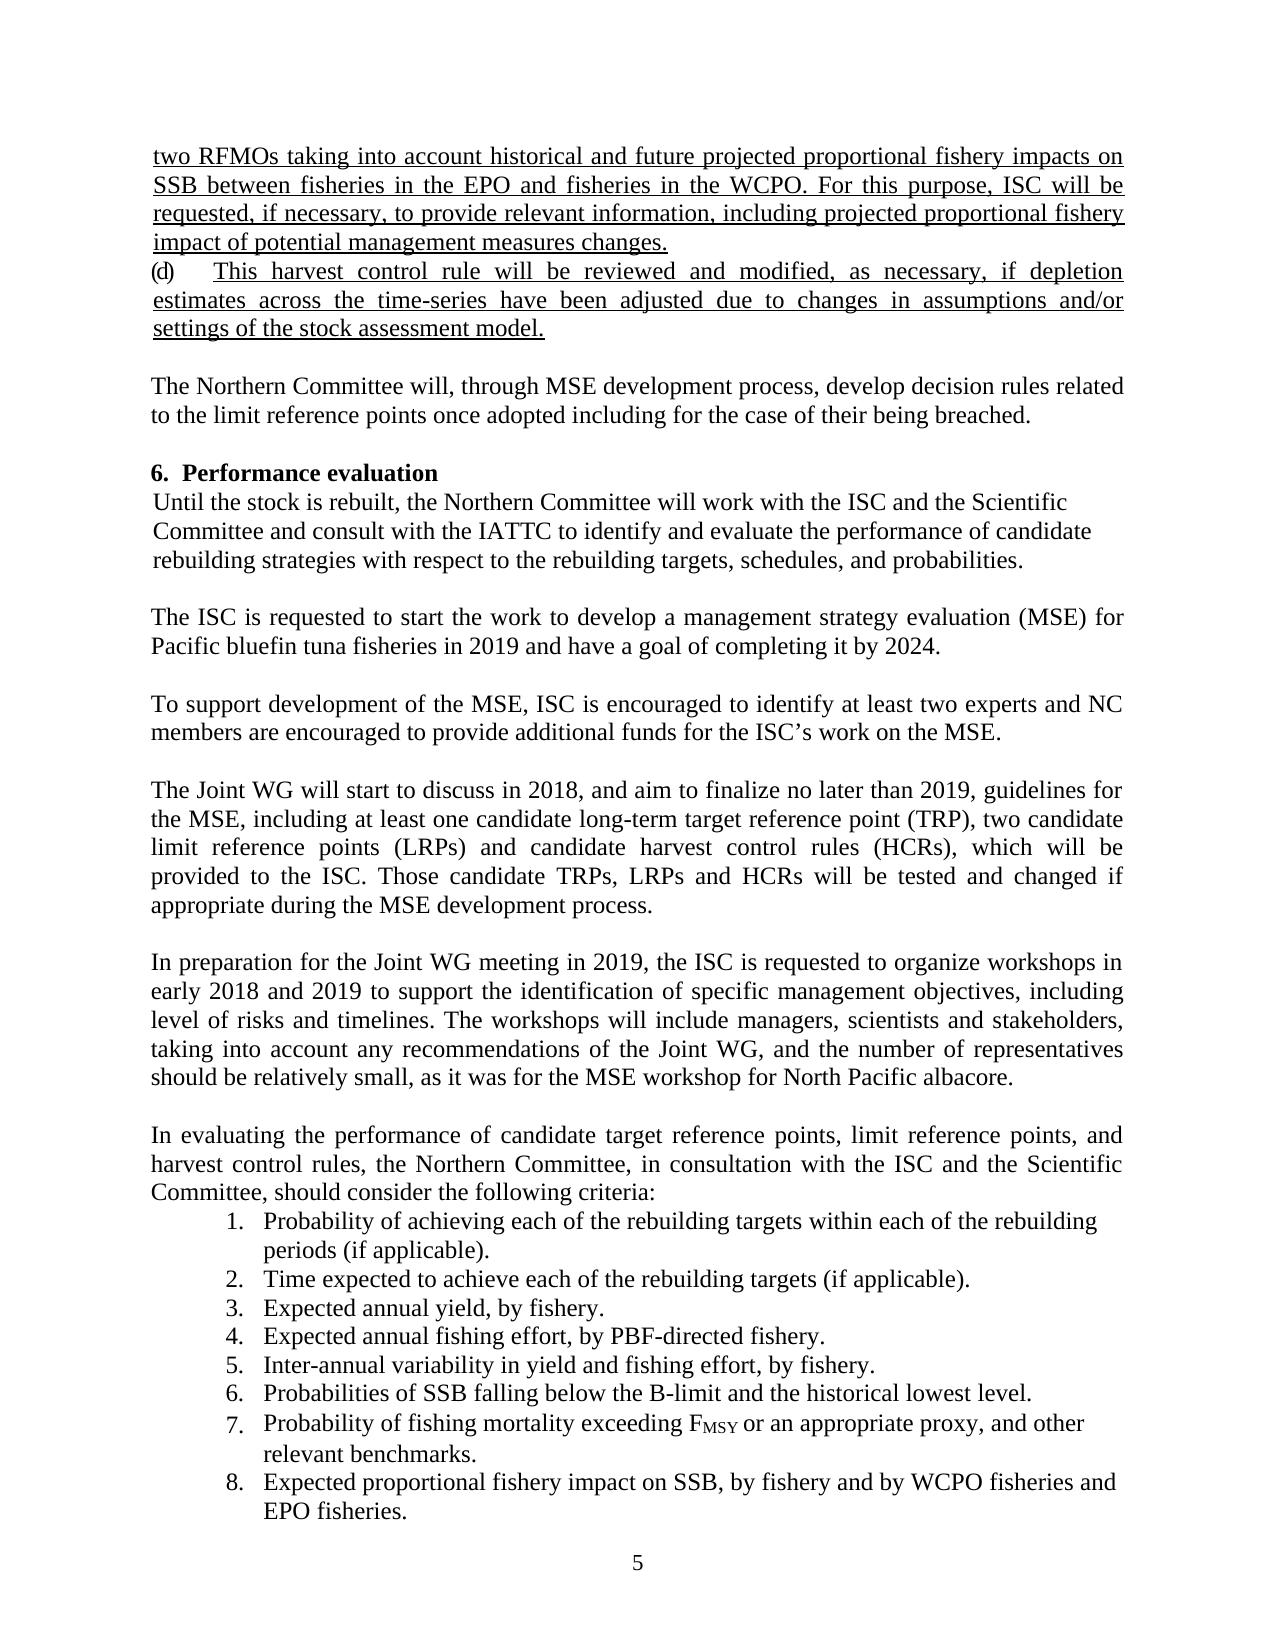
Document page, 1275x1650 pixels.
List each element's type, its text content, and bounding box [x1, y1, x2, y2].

subtitle Performance evaluation [150, 458, 1137, 487]
list Probability of achieving each of the rebuilding targets within each of the rebuilding periods (if applicable). [226, 1206, 1124, 1264]
list Probability of fishing mortality exceeding FMSY or an appropriate proxy, and other relevant benchmarks. [226, 1408, 1124, 1467]
text Until the stock is rebuilt, the Northern Committee will work with the ISC and the Scientific Committee and consult with the IATTC to identify and evaluate the performance of candidate rebuilding strategies with respect to the rebuilding targets, schedules, and probabilities. [153, 487, 1137, 574]
list Probabilities of SSB falling below the B-limit and the historical lowest level. [225, 1379, 1137, 1408]
text The Northern Committee will, through MSE development process, develop decision rules related to the limit reference points once adopted including for the case of their being breached. [151, 371, 1124, 429]
text In evaluating the performance of candidate target reference points, limit reference points, and harvest control rules, the Northern Committee, in consultation with the ISC and the Scientific Committee, should consider the following criteria: [151, 1120, 1124, 1206]
text The ISC is requested to start the work to develop a management strategy evaluation (MSE) for Pacific bluefin tuna fisheries in 2019 and have a goal of completing it by 2024. [151, 602, 1125, 660]
list Time expected to achieve each of the rebuilding targets (if applicable). [225, 1264, 1137, 1293]
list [151, 141, 1124, 256]
text The Joint WG will start to discuss in 2018, and aim to finalize no later than 2019, guidelines for the MSE, including at least one candidate long-term target reference point (TRP), two candidate limit reference points (LRPs) and candidate harvest control rules (HCRs), which will be provided to the ISC. Those candidate TRPs, LRPs and HCRs will be tested and changed if appropriate during the MSE development process. [151, 775, 1124, 919]
list Expected annual fishing effort, by PBF-directed fishery. [225, 1321, 1137, 1350]
list Inter-annual variability in yield and fishing effort, by fishery. [225, 1350, 1137, 1379]
list This harvest control rule will be reviewed and modified, as necessary, if depletion estimates across the time-series have been adjusted due to changes in assumptions and/or settings of the stock assessment model. [151, 256, 1124, 342]
text To support development of the MSE, ISC is encouraged to identify at least two experts and NC members are encouraged to provide additional funds for the ISC’s work on the MSE. [151, 689, 1124, 746]
list Expected annual yield, by fishery. [225, 1293, 1137, 1321]
list Expected proportional fishery impact on SSB, by fishery and by WCPO fisheries and EPO fisheries. [226, 1467, 1124, 1525]
text In preparation for the Joint WG meeting in 2019, the ISC is requested to organize workshops in early 2018 and 2019 to support the identification of specific management objectives, including level of risks and timelines. The workshops will include managers, scientists and stakeholders, taking into account any recommendations of the Joint WG, and the number of representatives should be relatively small, as it was for the MSE workshop for North Pacific albacore. [151, 947, 1124, 1091]
